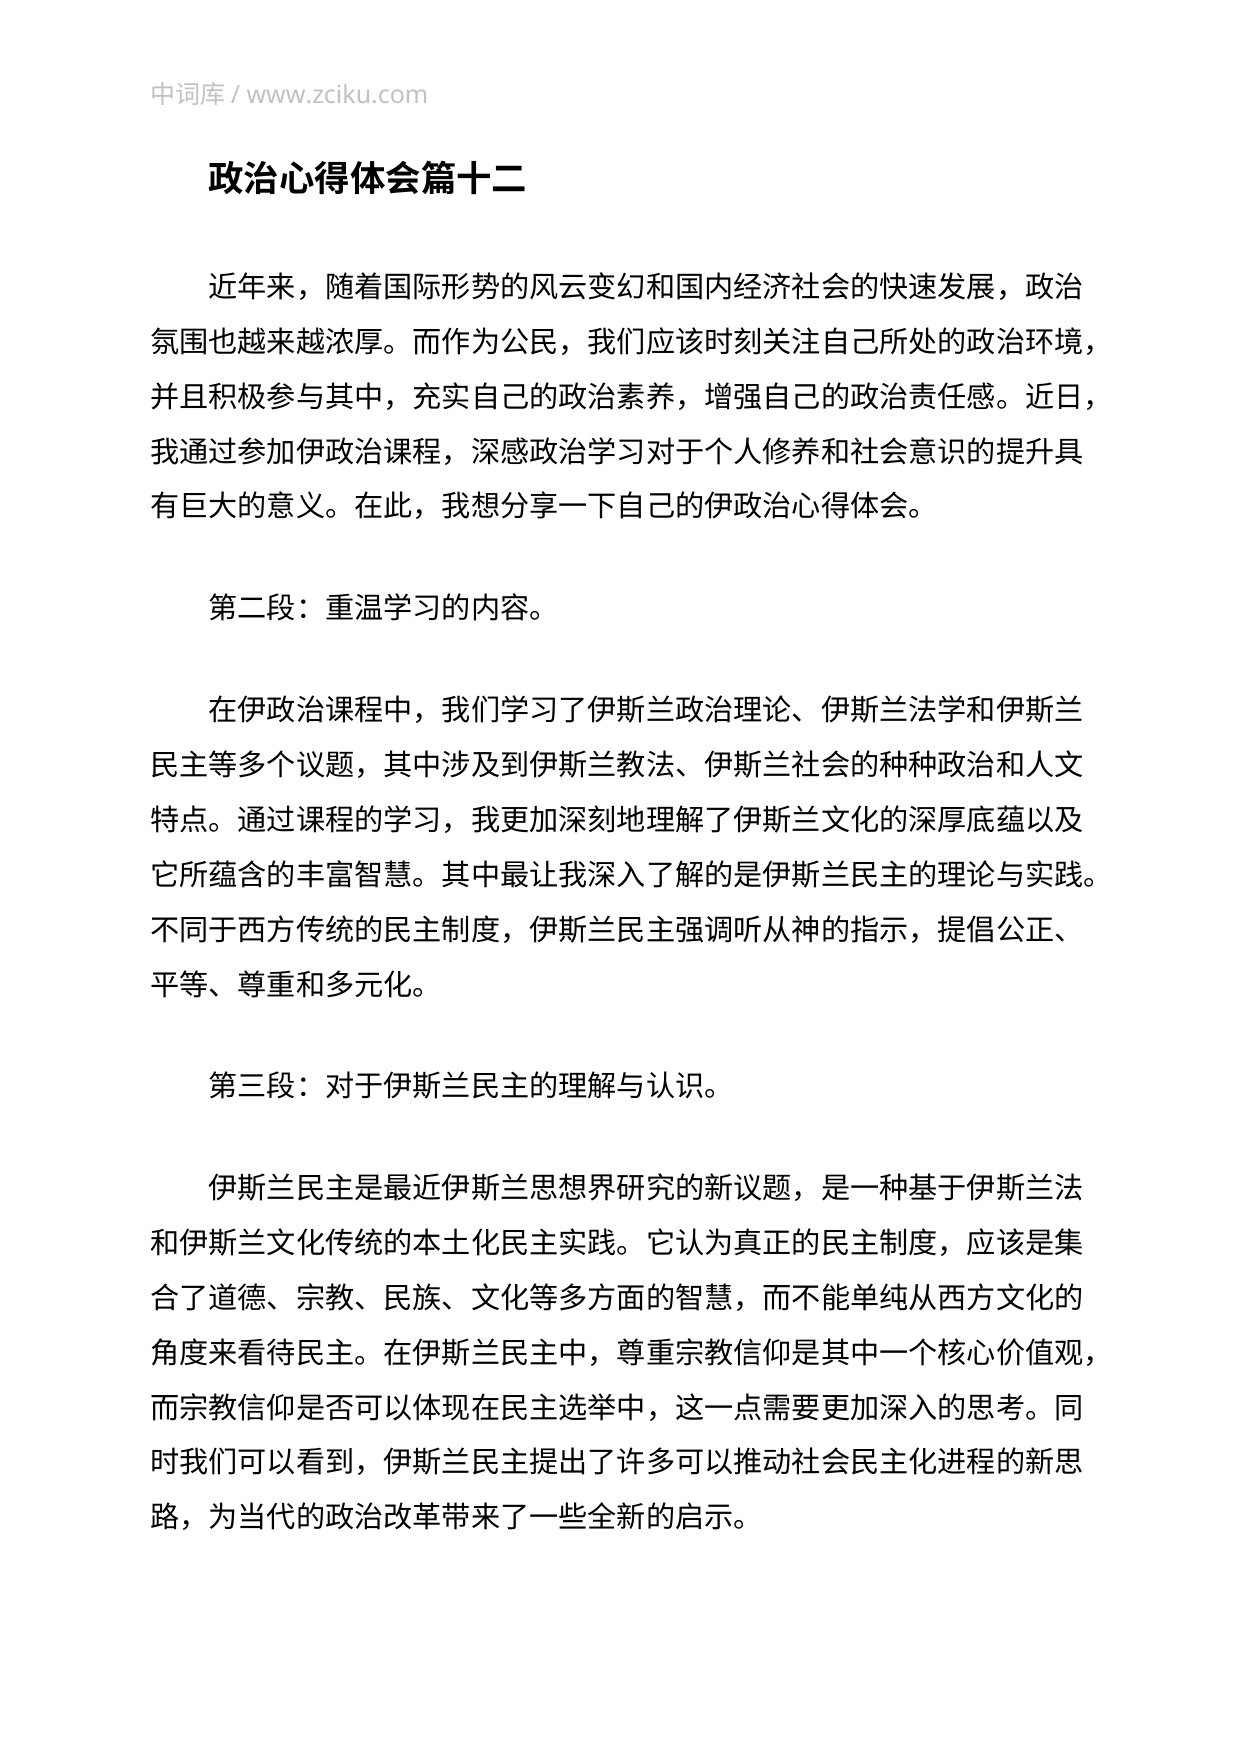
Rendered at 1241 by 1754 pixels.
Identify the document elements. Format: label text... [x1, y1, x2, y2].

text 伊斯兰民主是最近伊斯兰思想界研究的新议题，是一种基于伊斯兰法和伊斯兰文化传统的本土化民主实践。它认为真正的民主制度，应该是集合了道德、宗教、民族、文化等多方面的智慧，而不能单纯从西方文化的角度来看待民主。在伊斯兰民主中，尊重宗教信仰是其中一个核心价值观，而宗教信仰是否可以体现在民主选举中，这一点需要更加深入的思考。同时我们可以看到，伊斯兰民主提出了许多可以推动社会民主化进程的新思路，为当代的政治改革带来了一些全新的启示。 [150, 1164, 1090, 1536]
text 第三段：对于伊斯兰民主的理解与认识。 [150, 1063, 1090, 1105]
text 政治心得体会篇十二 [150, 150, 1090, 201]
text 第二段：重温学习的内容。 [150, 585, 1090, 627]
text 近年来，随着国际形势的风云变幻和国内经济社会的快速发展，政治氛围也越来越浓厚。而作为公民，我们应该时刻关注自己所处的政治环境，并且积极参与其中，充实自己的政治素养，增强自己的政治责任感。近日，我通过参加伊政治课程，深感政治学习对于个人修养和社会意识的提升具有巨大的意义。在此，我想分享一下自己的伊政治心得体会。 [150, 263, 1090, 525]
text 在伊政治课程中，我们学习了伊斯兰政治理论、伊斯兰法学和伊斯兰民主等多个议题，其中涉及到伊斯兰教法、伊斯兰社会的种种政治和人文特点。通过课程的学习，我更加深刻地理解了伊斯兰文化的深厚底蕴以及它所蕴含的丰富智慧。其中最让我深入了解的是伊斯兰民主的理论与实践。不同于西方传统的民主制度，伊斯兰民主强调听从神的指示，提倡公正、平等、尊重和多元化。 [150, 687, 1090, 1003]
